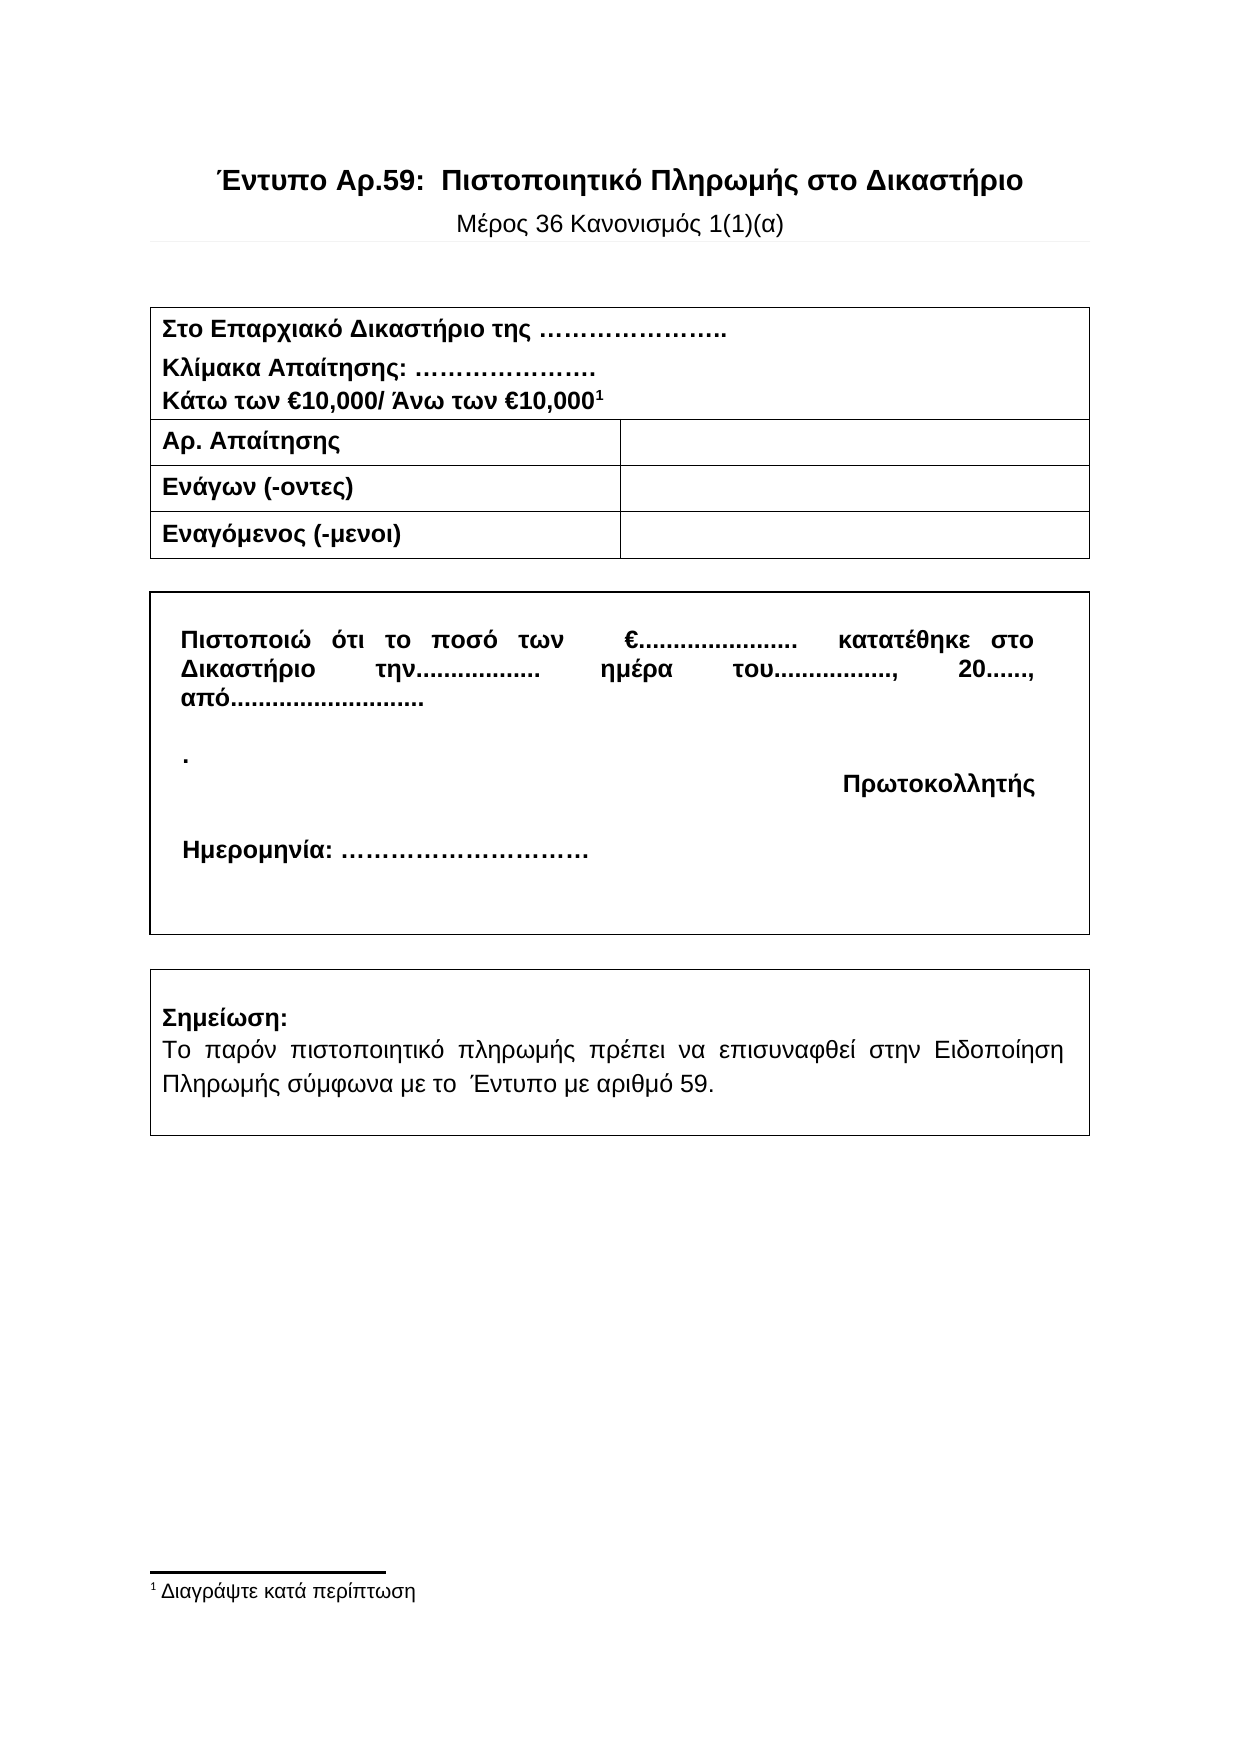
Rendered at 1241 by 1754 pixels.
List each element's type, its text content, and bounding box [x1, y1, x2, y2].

table_cell Ενάγων (-οντες) [151, 466, 620, 511]
table_cell [621, 512, 1089, 557]
text Μέρος 36 Κανονισμός 1(1)(α) [150, 208, 1090, 237]
table_cell Εναγόμενος (-μενοι) [151, 512, 620, 557]
table_header Σημείωση: Το παρόν πιστοποιητικό πληρωμής πρέπει να επισυναφθεί στην Ειδοποίηση Πληρωμής σύμφωνα με το Έντυπο με αριθμό 59. [151, 970, 1089, 1134]
table_header Πιστοποιώ ότι το ποσό των €....................... κατατέθηκε στο Δικαστήριο την.................. ημέρα του................., 20......, από............................ . Πρωτοκολλητής Ημερομηνία: ………………………… [151, 593, 1089, 934]
text Έντυπο Aρ.59: Πιστοποιητικό Πληρωμής στο Δικαστήριο [150, 162, 1090, 196]
table_cell Αρ. Απαίτησης [151, 420, 620, 465]
table_cell [621, 420, 1089, 465]
table_cell [621, 466, 1089, 511]
table_header Στο Επαρχιακό Δικαστήριο της ………………….. Κλίμακα Απαίτησης: …………………. Κάτω των €10,000/ Άνω των €10,000 [151, 308, 1089, 419]
